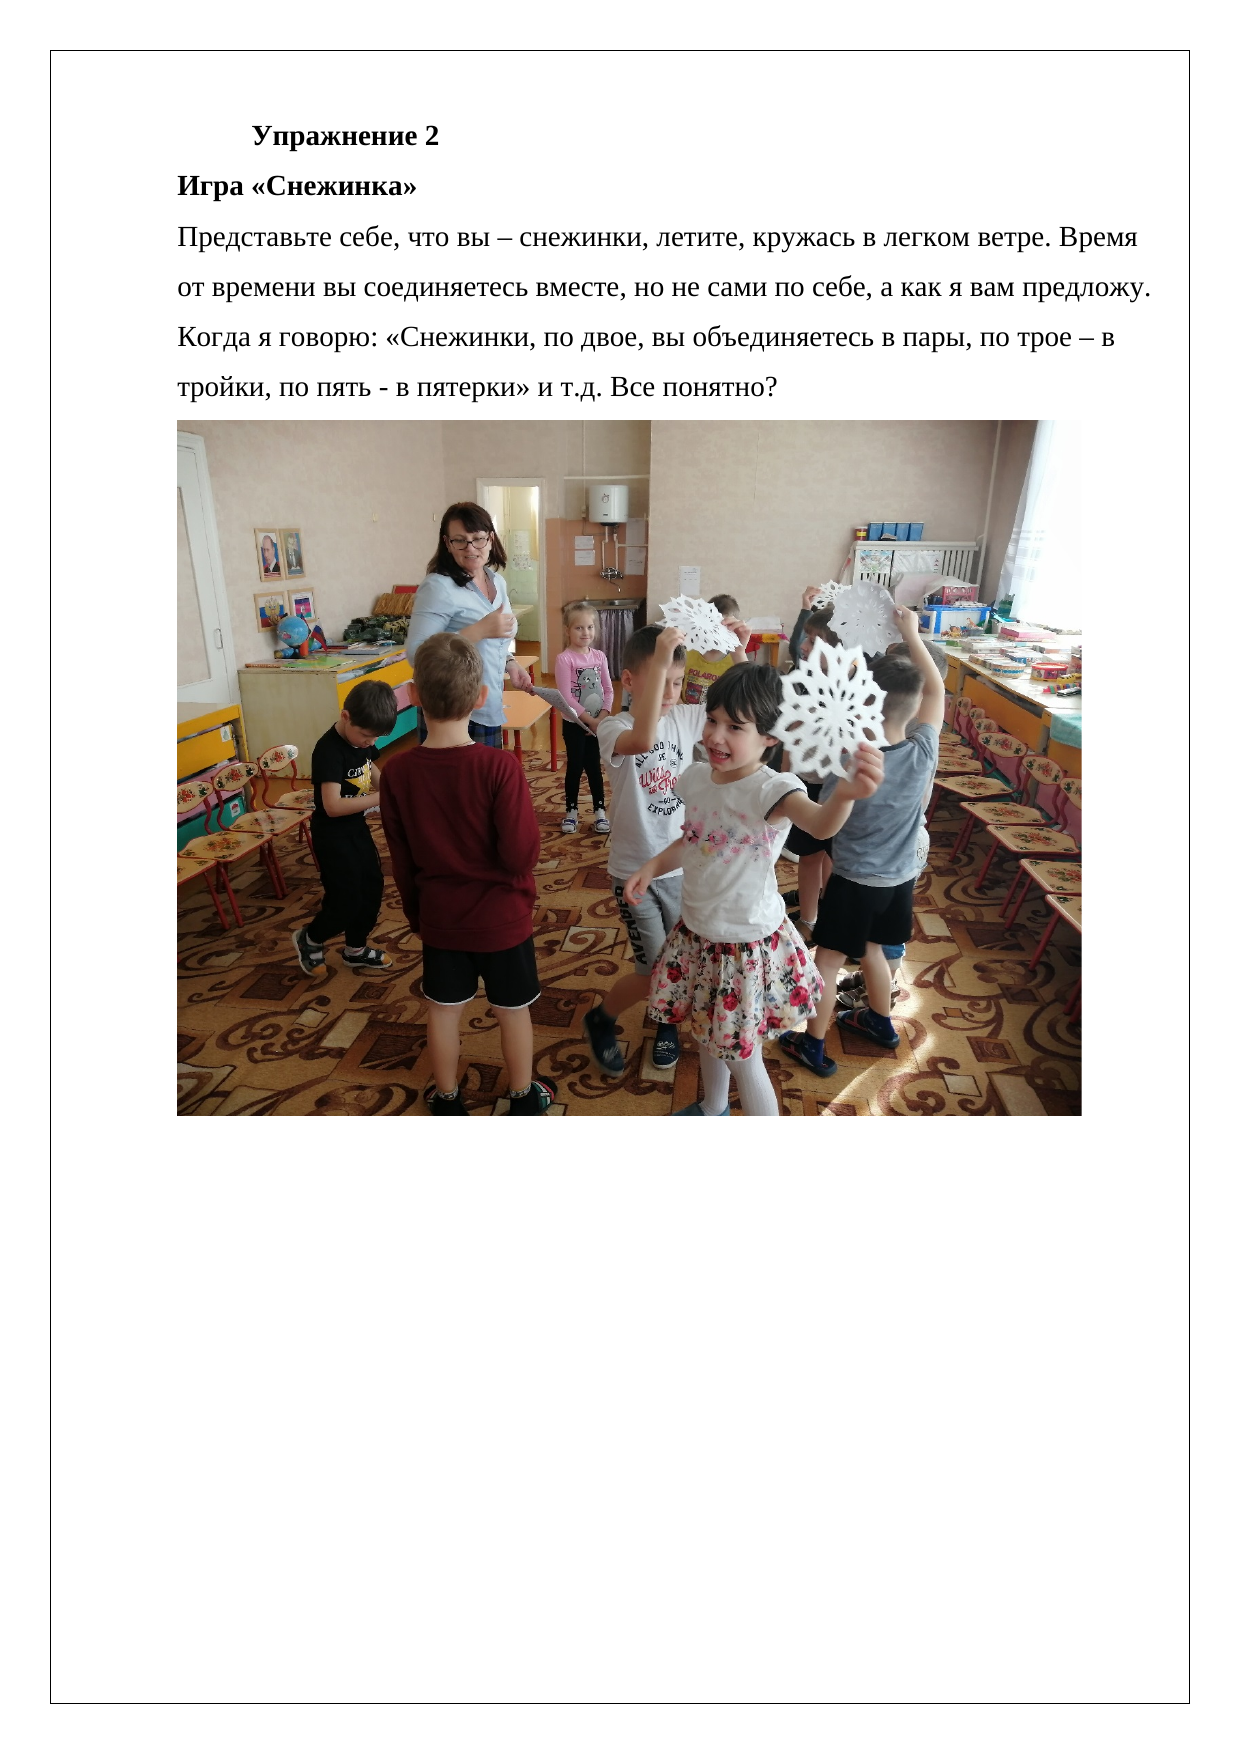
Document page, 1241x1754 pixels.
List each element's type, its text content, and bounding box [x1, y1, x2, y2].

text Представьте себе, что вы – снежинки, летите, кружась в легком ветре. Время от времени вы соединяетесь вместе, но не сами по себе, а как я вам предложу. Когда я говорю: «Снежинки, по двое, вы объединяетесь в пары, по трое – в тройки, по пять - в пятерки» и т.д. Все понятно? [177, 219, 1152, 403]
picture [177, 420, 1082, 1116]
text Игра «Снежинка» [177, 168, 1152, 202]
text Упражнение 2 [177, 118, 1152, 152]
